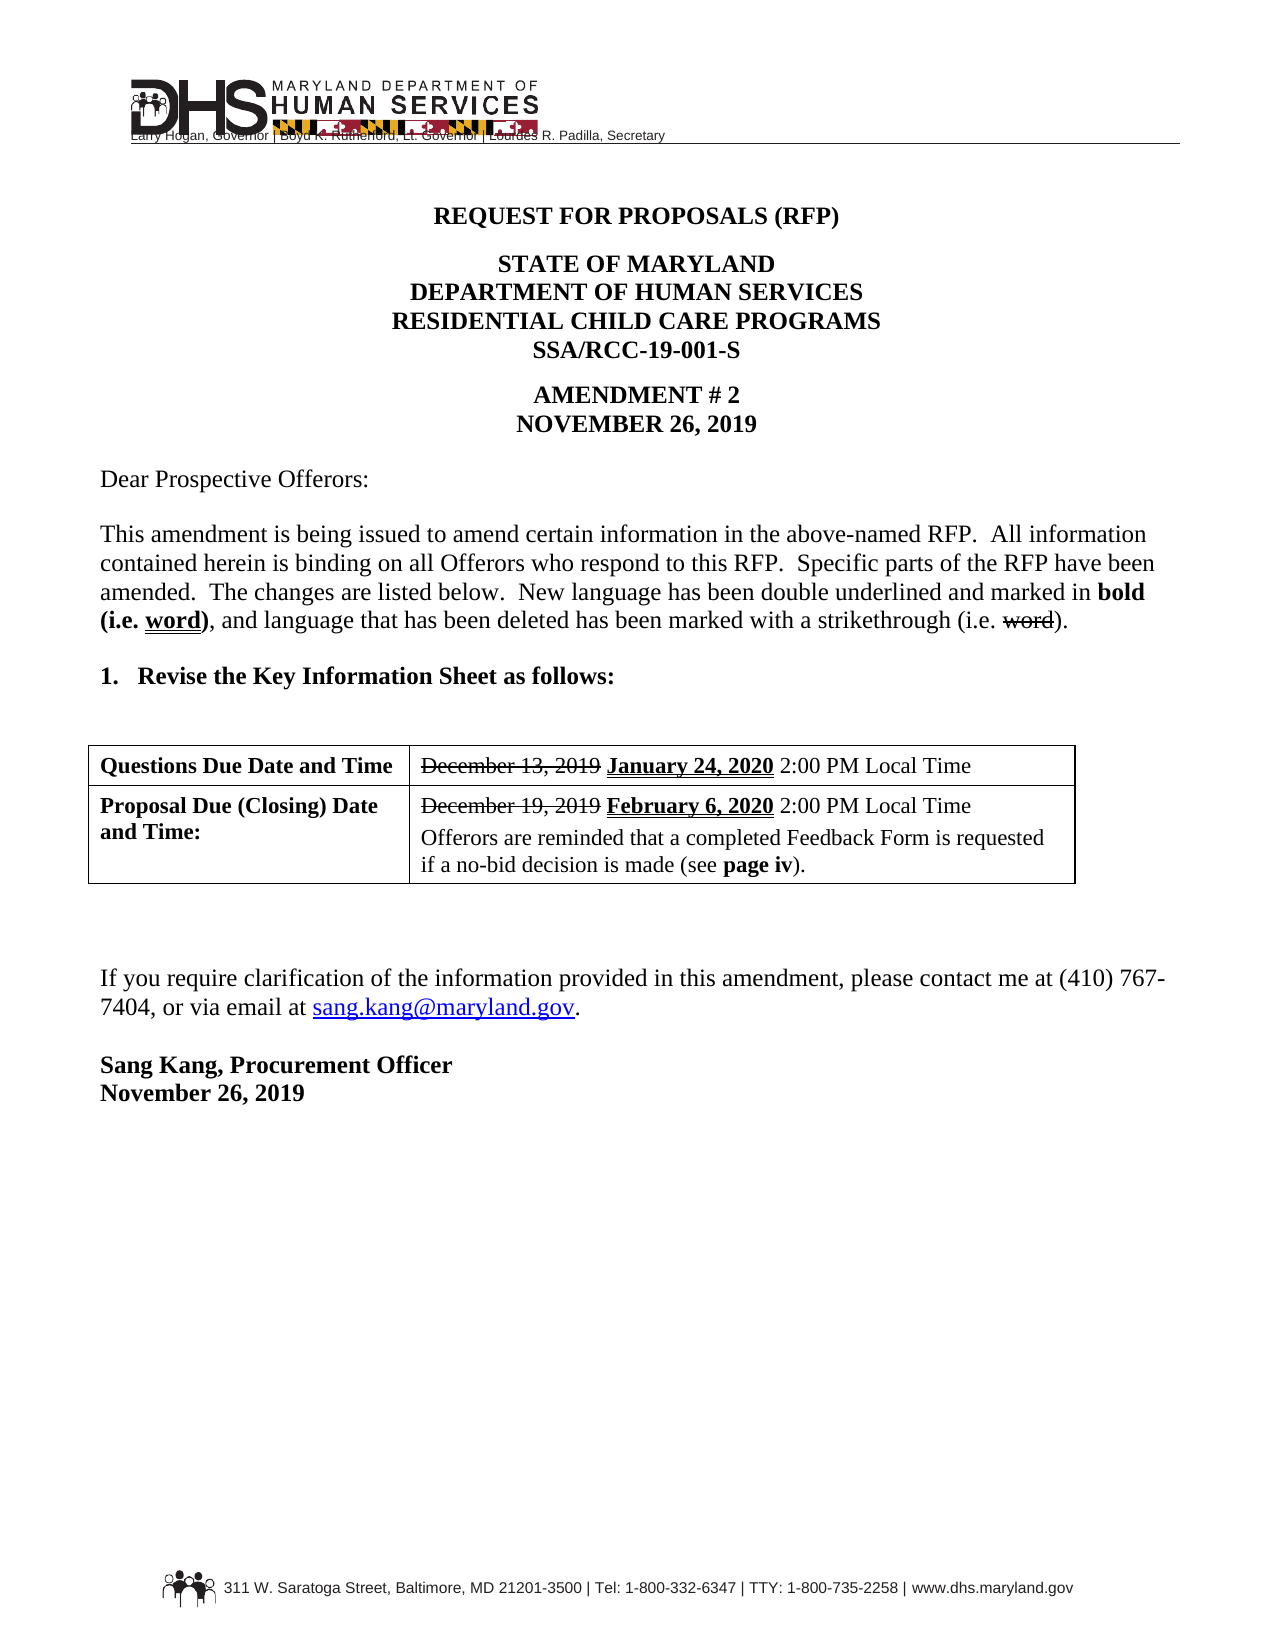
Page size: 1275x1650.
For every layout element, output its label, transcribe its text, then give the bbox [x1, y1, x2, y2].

text NOVEMBER 26, 2019 [100, 409, 1173, 438]
picture [391, 95, 406, 114]
table_header Questions Due Date and Time [89, 746, 409, 784]
text Sang Kang, Procurement Officer [100, 1050, 1173, 1078]
list Revise the Key Information Sheet as follows: [100, 661, 1173, 689]
picture [294, 96, 308, 114]
text If you require clarification of the information provided in this amendment, please contact me at (410) 767-7404, or via email at sang.kang@maryland.gov. [100, 963, 1173, 1021]
text AMENDMENT # 2 [100, 380, 1173, 409]
picture [360, 96, 374, 114]
picture [472, 94, 498, 116]
picture [315, 96, 332, 114]
picture [412, 96, 426, 114]
picture [523, 95, 538, 114]
picture [451, 96, 468, 114]
table_cell December 19, 2019 February 6, 2020 2:00 PM Local Time Offerors are reminded that a completed Feedback Form is requested if a no-bid decision is made (see page iv). [410, 786, 1074, 883]
picture [162, 1570, 216, 1608]
text SSA/RCC-19-001-S [100, 335, 1173, 364]
text STATE OF MARYLAND [100, 249, 1173, 277]
text REQUEST FOR PROPOSALS (RFP) [100, 201, 1173, 229]
table_cell Proposal Due (Closing) Date and Time: [89, 786, 409, 883]
text November 26, 2019 [100, 1078, 1173, 1107]
picture [272, 96, 287, 114]
text DEPARTMENT OF HUMAN SERVICES [100, 277, 1173, 306]
picture [504, 96, 518, 114]
text This amendment is being issued to amend certain information in the above-named RFP. All information contained herein is binding on all Offerors who respond to this RFP. Specific parts of the RFP have been amended. The changes are listed below. New language has been double underlined and marked in bold (i.e. word), and language that has been deleted has been marked with a strikethrough (i.e. word). [100, 519, 1173, 634]
table_header December 13, 2019 January 24, 2020 2:00 PM Local Time [410, 746, 1074, 784]
picture [337, 96, 355, 114]
text Dear Prospective Offerors: [100, 464, 1173, 493]
picture [131, 92, 167, 117]
text RESIDENTIAL CHILD CARE PROGRAMS [100, 306, 1173, 335]
picture [432, 96, 448, 114]
